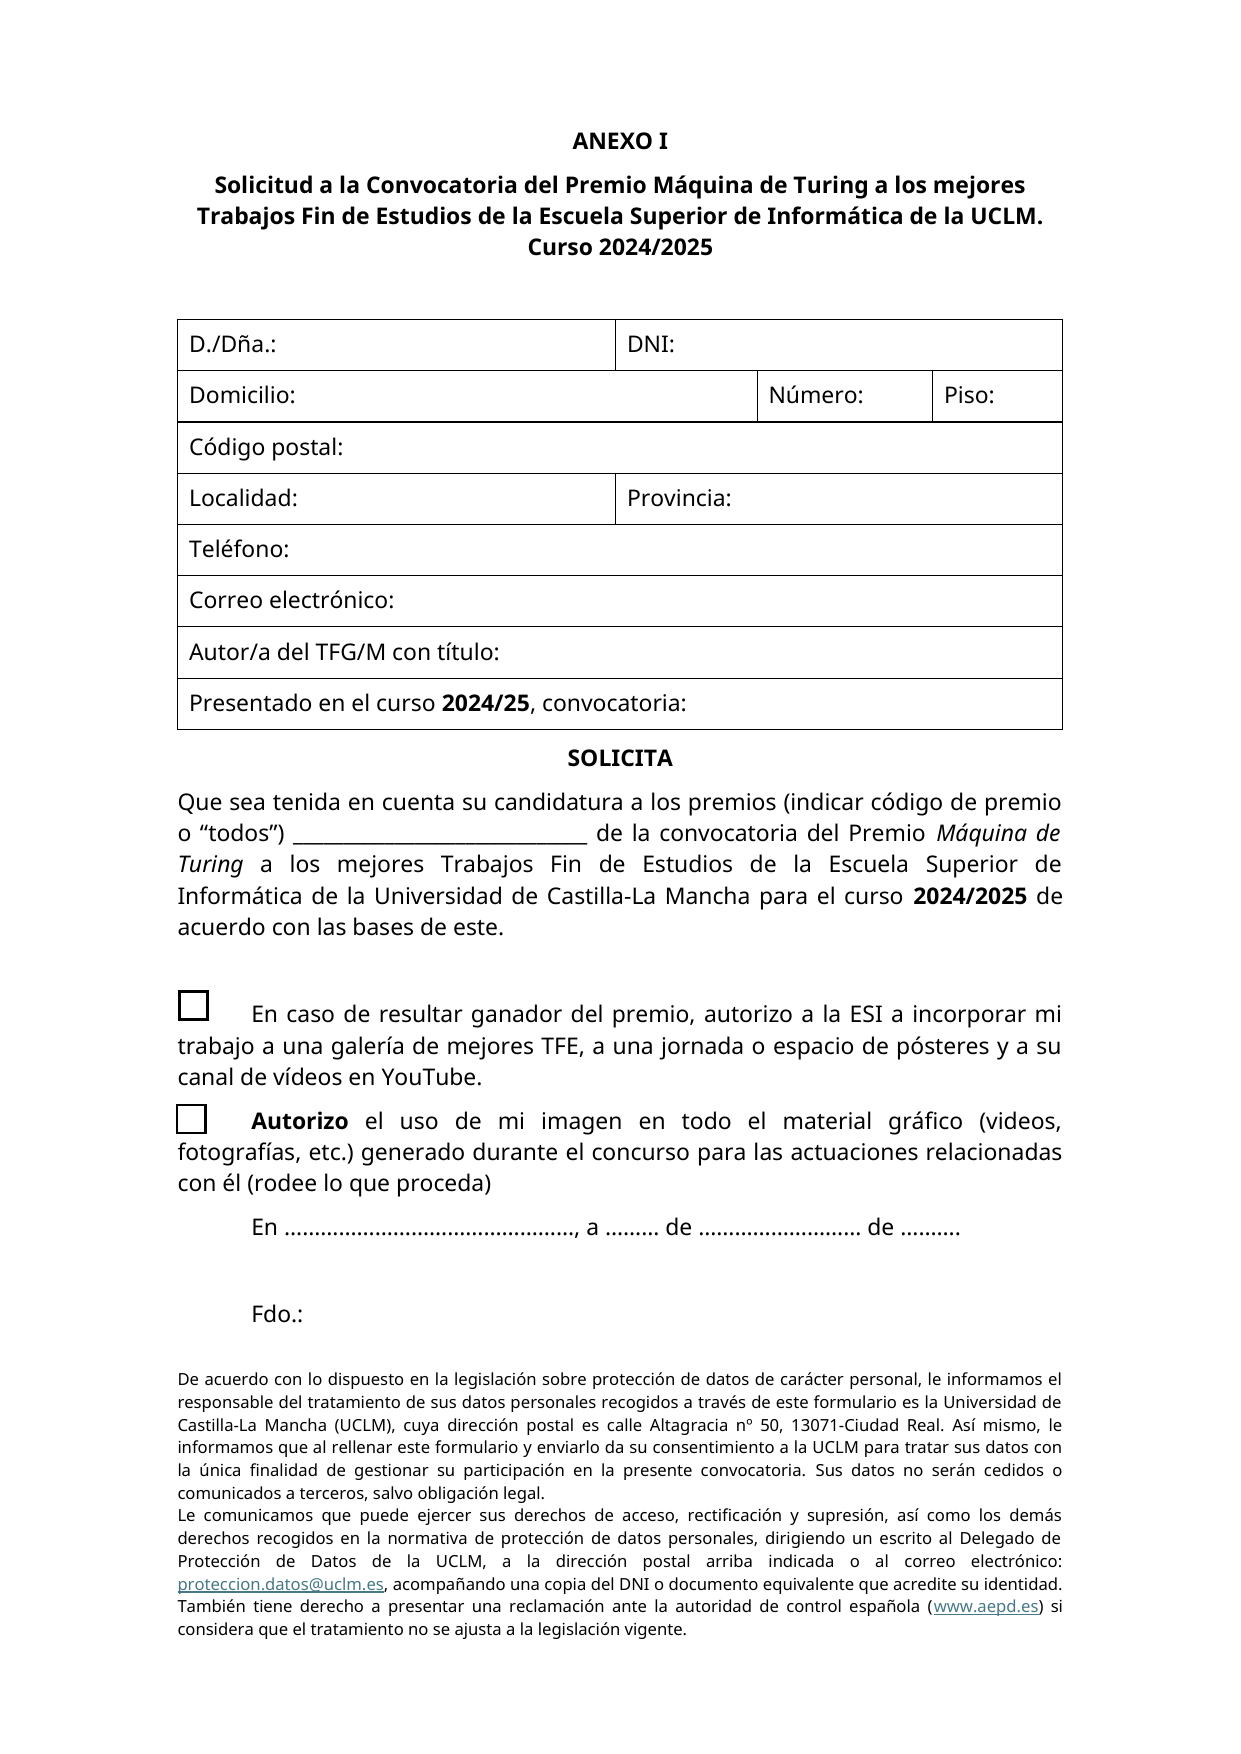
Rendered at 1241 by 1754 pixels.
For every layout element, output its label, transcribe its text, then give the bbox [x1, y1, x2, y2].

table_cell Piso: [933, 371, 1062, 421]
table_cell Presentado en el curso 2024/25, convocatoria: [178, 679, 1062, 729]
text En …………………………………………, a ……… de ……………………… de ………. [177, 1211, 1063, 1242]
text Solicitud a la Convocatoria del Premio Máquina de Turing a los mejores Trabajos Fin de Estudios de la Escuela Superior de Informática de la UCLM. Curso 2024/2025 [177, 169, 1063, 262]
table_cell Autor/a del TFG/M con título: [178, 627, 1062, 678]
table_cell Localidad: [178, 474, 615, 524]
text Le comunicamos que puede ejercer sus derechos de acceso, rectificación y supresión, así como los demás derechos recogidos en la normativa de protección de datos personales, dirigiendo un escrito al Delegado de Protección de Datos de la UCLM, a la dirección postal arriba indicada o al correo electrónico: proteccion.datos@uclm.es, acompañando una copia del DNI o documento equivalente que acredite su identidad. También tiene derecho a presentar una reclamación ante la autoridad de control española (www.aepd.es) si considera que el tratamiento no se ajusta a la legislación vigente. [177, 1504, 1063, 1640]
text Fdo.: [177, 1298, 1063, 1330]
text Autorizo el uso de mi imagen en todo el material gráfico (videos, fotografías, etc.) generado durante el concurso para las actuaciones relacionadas con él (rodee lo que proceda) [177, 1105, 1063, 1198]
table_cell Número: [758, 371, 932, 421]
text ANEXO I [177, 125, 1063, 156]
table_cell Código postal: [178, 423, 1062, 472]
text SOLICITA [177, 742, 1063, 773]
table_header D./Dña.: [178, 320, 615, 370]
table_header DNI: [616, 320, 1062, 370]
table_cell Domicilio: [178, 371, 757, 421]
text De acuerdo con lo dispuesto en la legislación sobre protección de datos de carácter personal, le informamos el responsable del tratamiento de sus datos personales recogidos a través de este formulario es la Universidad de Castilla‐La Mancha (UCLM), cuya dirección postal es calle Altagracia nº 50, 13071-Ciudad Real. Así mismo, le informamos que al rellenar este formulario y enviarlo da su consentimiento a la UCLM para tratar sus datos con la única finalidad de gestionar su participación en la presente convocatoria. Sus datos no serán cedidos o comunicados a terceros, salvo obligación legal. [177, 1368, 1063, 1504]
text En caso de resultar ganador del premio, autorizo a la ESI a incorporar mi trabajo a una galería de mejores TFE, a una jornada o espacio de pósteres y a su canal de vídeos en YouTube. [177, 998, 1063, 1092]
text Que sea tenida en cuenta su candidatura a los premios (indicar código de premio o “todos”) _____________________________ de la convocatoria del Premio Máquina de Turing a los mejores Trabajos Fin de Estudios de la Escuela Superior de Informática de la Universidad de Castilla-La Mancha para el curso 2024/2025 de acuerdo con las bases de este. [177, 786, 1063, 942]
table_cell Provincia: [616, 474, 1062, 524]
table_cell Teléfono: [178, 525, 1062, 575]
table_cell Correo electrónico: [178, 576, 1062, 626]
